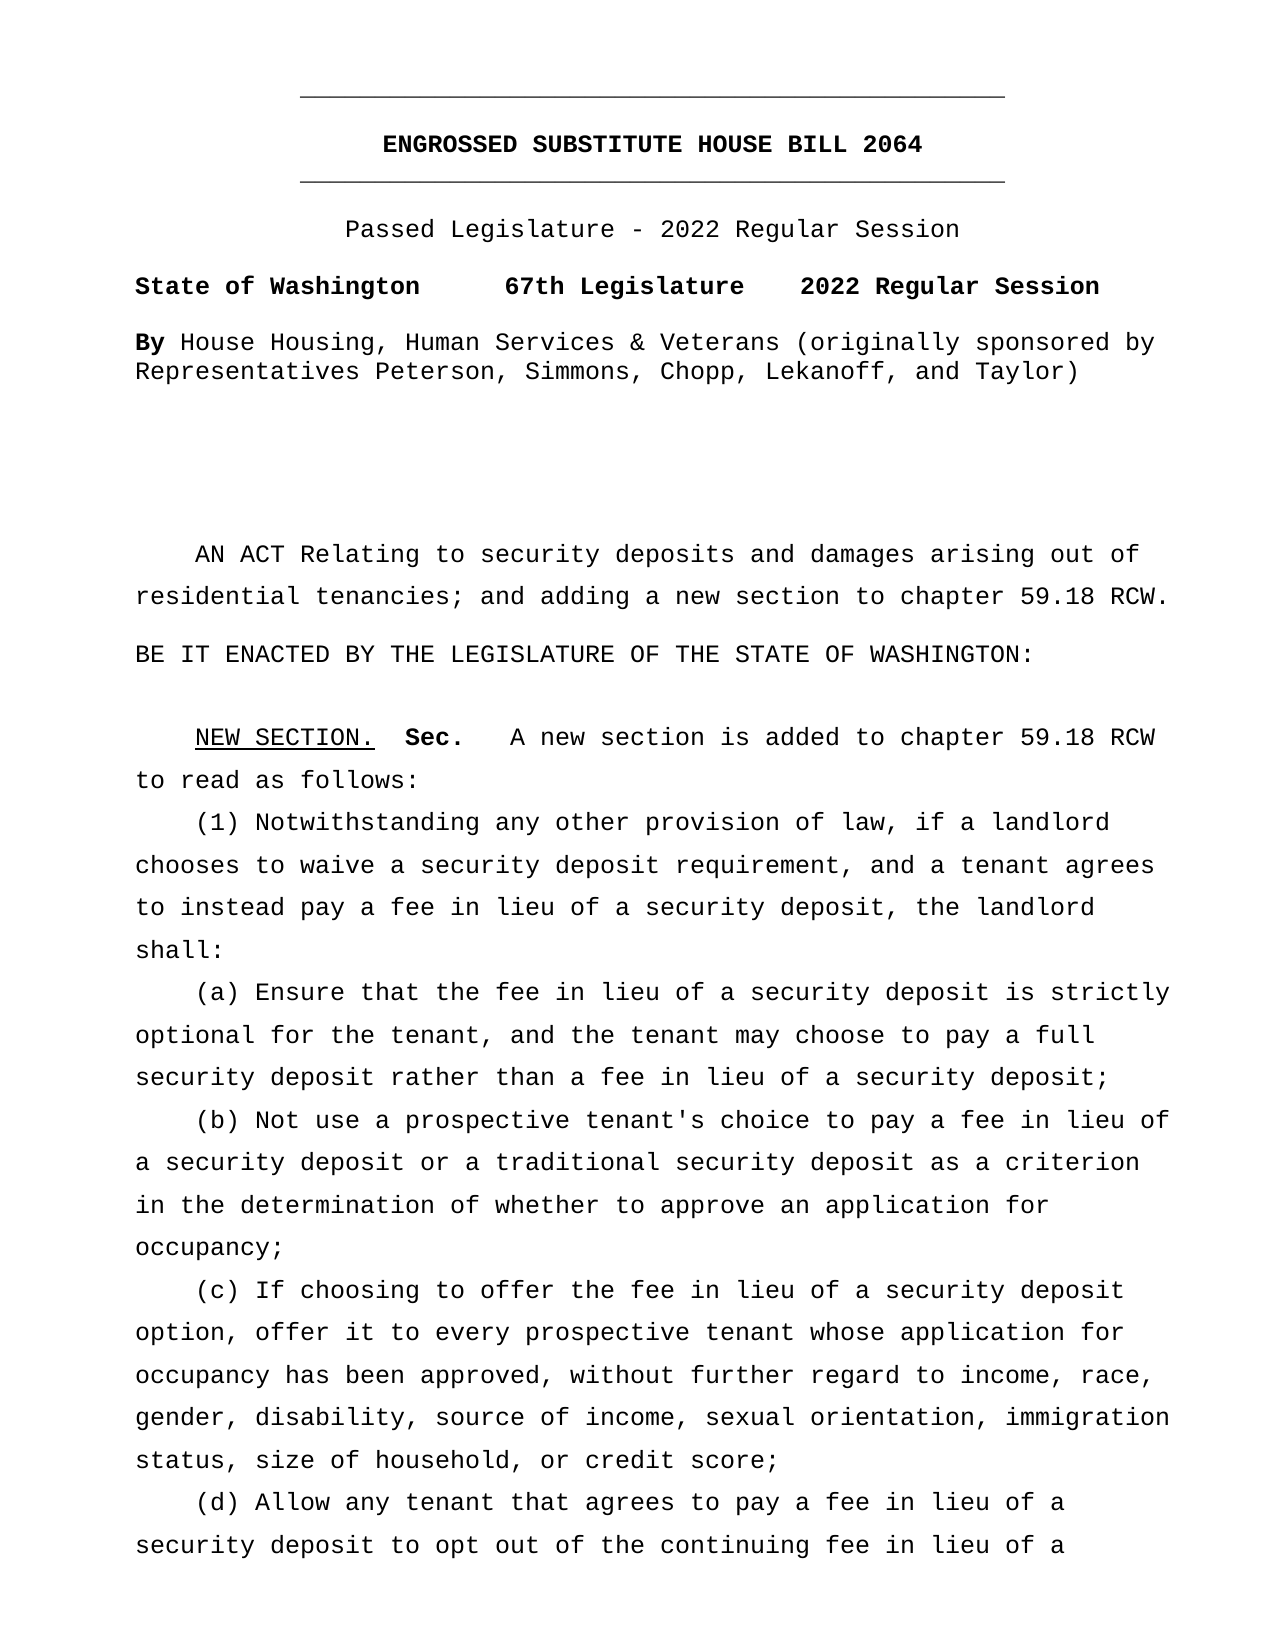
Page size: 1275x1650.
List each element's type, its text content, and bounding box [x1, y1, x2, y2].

text ENGROSSED SUBSTITUTE HOUSE BILL 2064 [135, 132, 1170, 160]
text (a) Ensure that the fee in lieu of a security deposit is strictly optional for the tenant, and the tenant may choose to pay a full security deposit rather than a fee in lieu of a security deposit; [135, 967, 1170, 1094]
text AN ACT Relating to security deposits and damages arising out of residential tenancies; and adding a new section to chapter 59.18 RCW. [135, 528, 1170, 613]
text (b) Not use a prospective tenant's choice to pay a fee in lieu of a security deposit or a traditional security deposit as a criterion in the determination of whether to approve an application for occupancy; [135, 1094, 1170, 1264]
text State of Washington 67th Legislature 2022 Regular Session [135, 273, 1170, 302]
text _______________________________________________ [135, 160, 1170, 188]
text By House Housing, Human Services & Veterans (originally sponsored by Representatives Peterson, Simmons, Chopp, Lekanoff, and Taylor) [135, 330, 1170, 387]
text _______________________________________________ [135, 75, 1170, 103]
text (1) Notwithstanding any other provision of law, if a landlord chooses to waive a security deposit requirement, and a tenant agrees to instead pay a fee in lieu of a security deposit, the landlord shall: [135, 797, 1170, 967]
text Passed Legislature - 2022 Regular Session [135, 217, 1170, 245]
text NEW SECTION. Sec. A new section is added to chapter 59.18 RCW to read as follows: [135, 712, 1170, 797]
text (c) If choosing to offer the fee in lieu of a security deposit option, offer it to every prospective tenant whose application for occupancy has been approved, without further regard to income, race, gender, disability, source of income, sexual orientation, immigration status, size of household, or credit score; [135, 1264, 1170, 1477]
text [135, 1477, 1170, 1562]
text BE IT ENACTED BY THE LEGISLATURE OF THE STATE OF WASHINGTON: [135, 642, 1170, 670]
